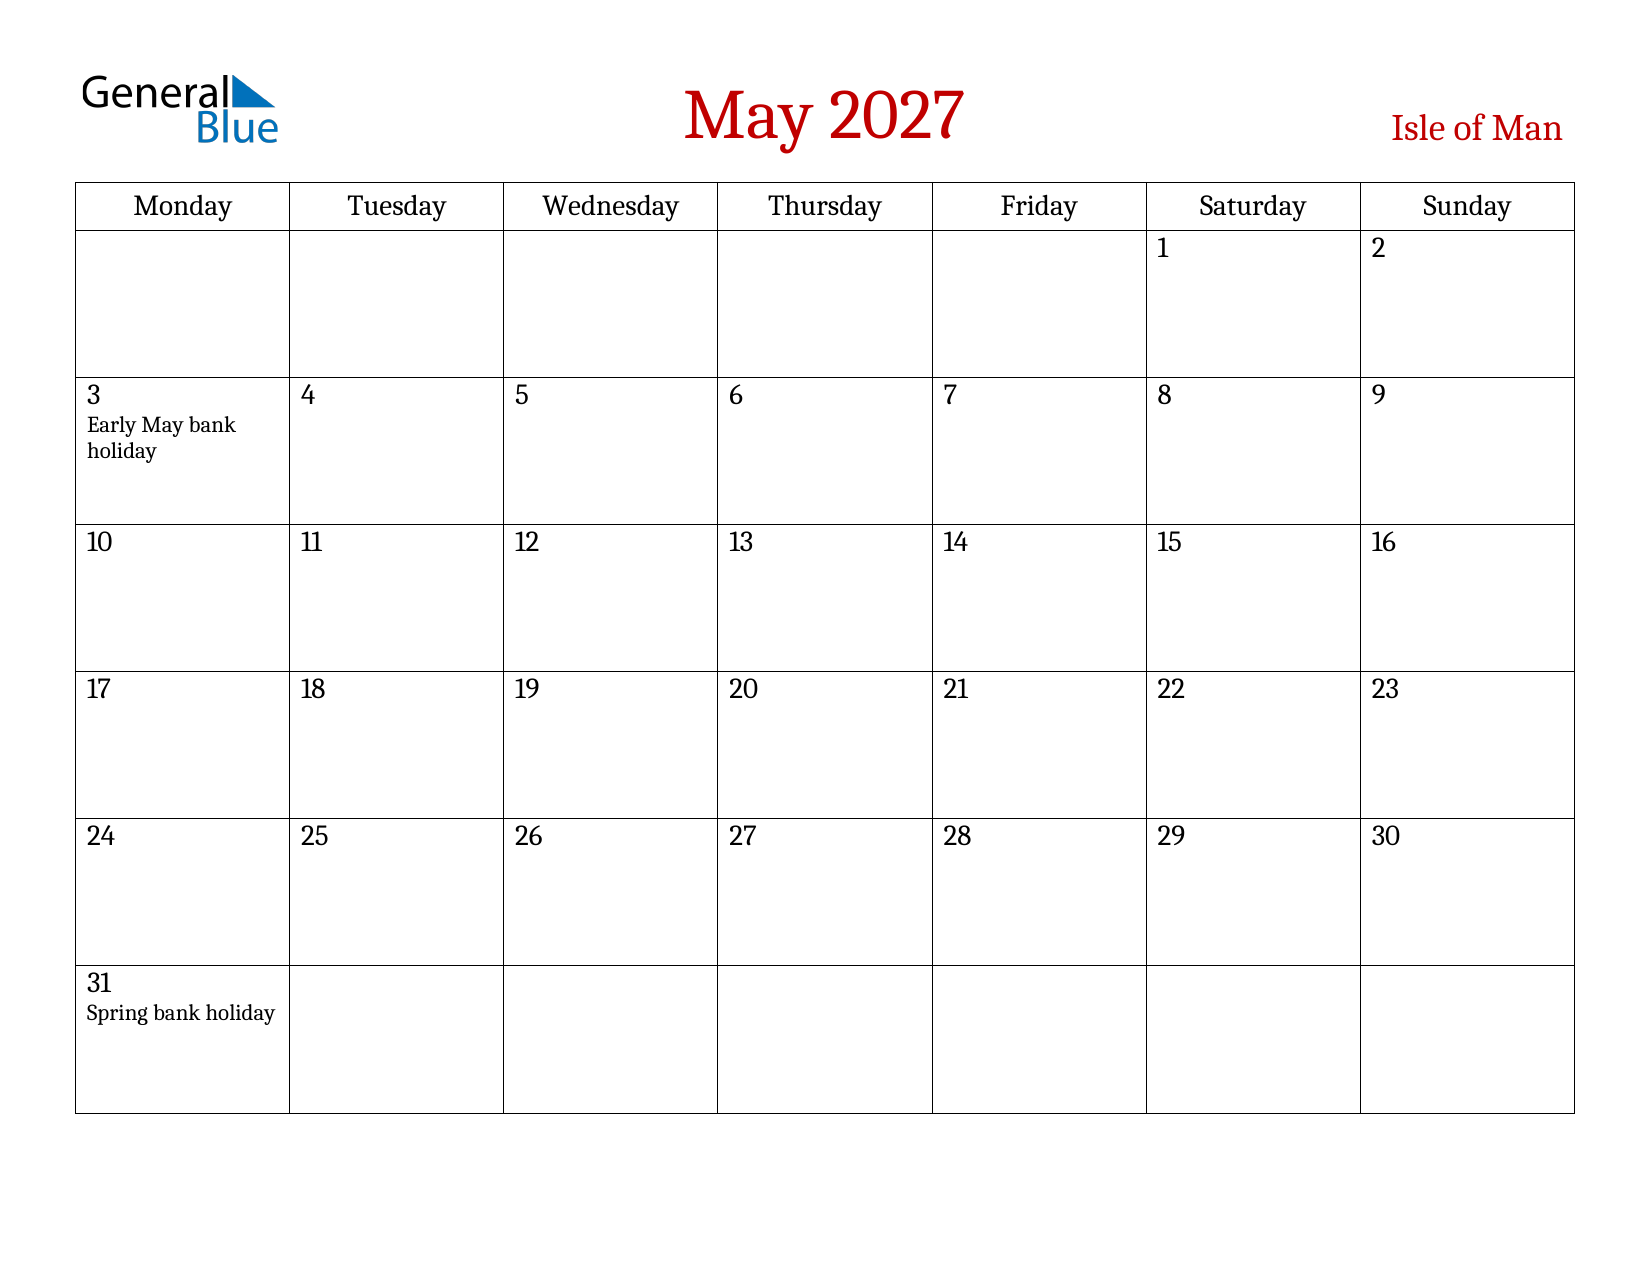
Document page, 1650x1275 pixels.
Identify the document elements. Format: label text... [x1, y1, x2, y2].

table_cell [504, 559, 717, 671]
table_cell [76, 559, 289, 671]
table_cell [504, 966, 717, 1000]
table_cell 20 [718, 672, 932, 706]
table_cell 15 [1147, 525, 1360, 559]
table_cell Wednesday [504, 183, 717, 230]
table_cell 7 [933, 378, 1146, 412]
table_cell 9 [1361, 378, 1574, 412]
table_cell [290, 853, 503, 965]
table_cell [933, 1000, 1146, 1112]
table_cell 23 [1361, 672, 1574, 706]
table_cell Saturday [1147, 183, 1360, 230]
table_cell [290, 559, 503, 671]
table_cell Spring bank holiday [76, 1000, 289, 1112]
table_cell 4 [290, 378, 503, 412]
table_cell 6 [718, 378, 932, 412]
table_cell [1147, 265, 1360, 377]
table_cell 10 [76, 525, 289, 559]
table_cell 27 [718, 819, 932, 853]
table_cell [933, 231, 1146, 264]
table_cell [718, 265, 932, 377]
table_cell 21 [933, 672, 1146, 706]
table_cell Early May bank holiday [76, 412, 289, 524]
table_cell 13 [718, 525, 932, 559]
table_cell [933, 265, 1146, 377]
table_cell 16 [1361, 525, 1574, 559]
table_cell [933, 706, 1146, 818]
table_cell [1147, 966, 1360, 1000]
table_cell [504, 412, 717, 524]
table_cell [504, 231, 717, 264]
table_cell 3 [76, 378, 289, 412]
table_cell [76, 853, 289, 965]
table_cell 18 [290, 672, 503, 706]
table_cell 25 [290, 819, 503, 853]
table_cell 1 [1147, 231, 1360, 264]
table_cell 24 [76, 819, 289, 853]
table_cell Monday [76, 183, 289, 230]
table_cell [290, 1000, 503, 1112]
table_cell [504, 265, 717, 377]
table_cell [933, 412, 1146, 524]
table_cell [290, 231, 503, 264]
table_cell [1361, 966, 1574, 1000]
table_cell 2 [1361, 231, 1574, 264]
table_cell [933, 559, 1146, 671]
table_cell [290, 265, 503, 377]
table_cell [718, 412, 932, 524]
table_cell Tuesday [290, 183, 503, 230]
table_cell [1147, 412, 1360, 524]
table_cell [76, 265, 289, 377]
table_cell [1361, 706, 1574, 818]
table_cell [718, 853, 932, 965]
picture [82, 75, 278, 143]
table_cell [1361, 853, 1574, 965]
table_cell 11 [290, 525, 503, 559]
table_cell [933, 966, 1146, 1000]
table_cell [504, 1000, 717, 1112]
table_cell [504, 706, 717, 818]
table_cell [1147, 1000, 1360, 1112]
table_cell 31 [76, 966, 289, 1000]
table_cell 12 [504, 525, 717, 559]
table_cell 28 [933, 819, 1146, 853]
table_cell 30 [1361, 819, 1574, 853]
table_cell [718, 966, 932, 1000]
table_cell [1147, 853, 1360, 965]
table_cell 19 [504, 672, 717, 706]
table_cell [1147, 559, 1360, 671]
table_cell 14 [933, 525, 1146, 559]
table_cell [718, 706, 932, 818]
table_cell [504, 853, 717, 965]
table_cell [718, 559, 932, 671]
table_cell [1361, 559, 1574, 671]
table_cell [718, 1000, 932, 1112]
table_cell [933, 853, 1146, 965]
table_cell [290, 706, 503, 818]
table_cell [1361, 1000, 1574, 1112]
table_cell 17 [76, 672, 289, 706]
table_cell 22 [1147, 672, 1360, 706]
table_header [76, 75, 503, 182]
table_header Isle of Man [1146, 75, 1574, 182]
table_cell [76, 231, 289, 264]
table_cell Friday [933, 183, 1146, 230]
table_cell [1147, 706, 1360, 818]
table_cell [718, 231, 932, 264]
table_cell [76, 706, 289, 818]
table_cell 29 [1147, 819, 1360, 853]
table_header May 2027 [504, 75, 1146, 182]
table_cell [1361, 412, 1574, 524]
table_cell Thursday [718, 183, 932, 230]
table_cell [290, 412, 503, 524]
table_cell 8 [1147, 378, 1360, 412]
table_cell 26 [504, 819, 717, 853]
table_cell [290, 966, 503, 1000]
table_cell [1361, 265, 1574, 377]
table_cell 5 [504, 378, 717, 412]
table_cell Sunday [1361, 183, 1574, 230]
